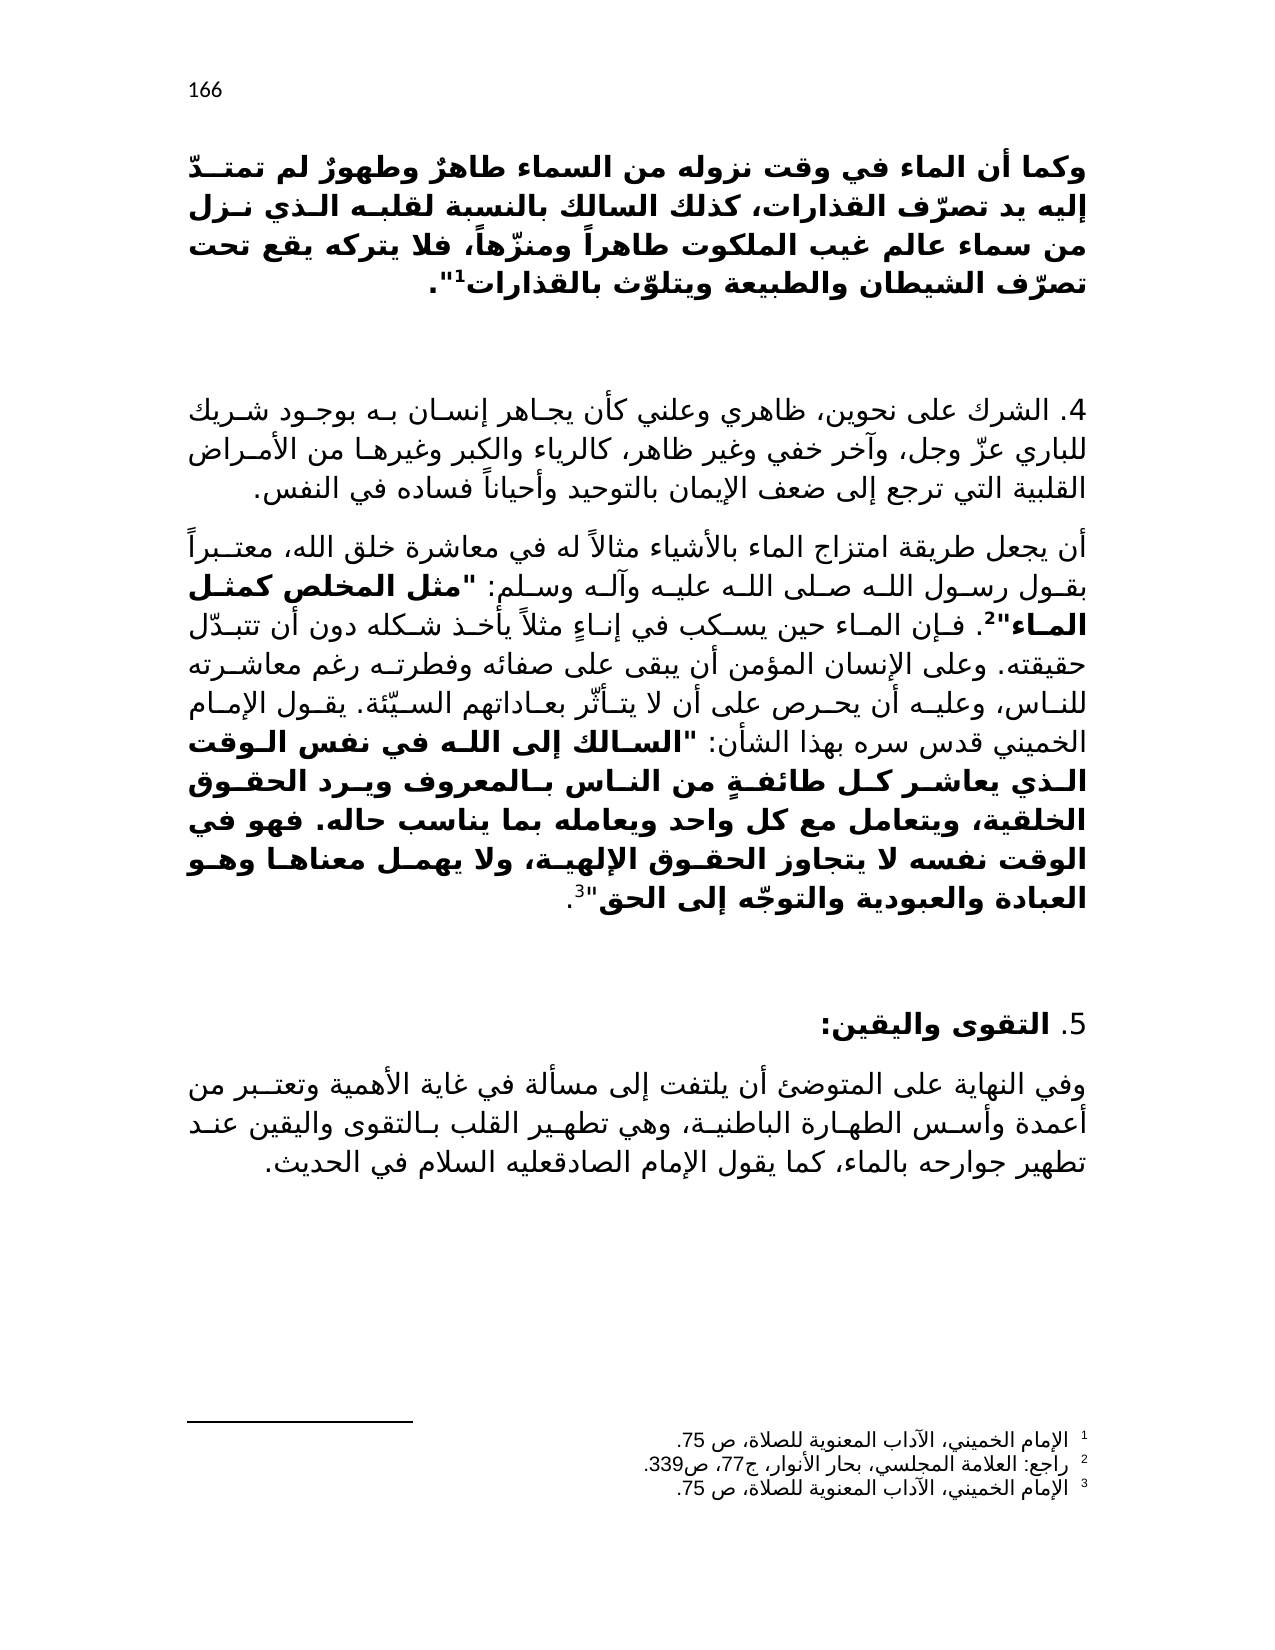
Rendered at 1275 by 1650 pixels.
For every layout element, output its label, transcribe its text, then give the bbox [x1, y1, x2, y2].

text أن يجعل طريقة امتزاج الماء بالأشياء مثالاً له في معاشرة خلق الله، معتبراً بقول رسول الله صلى الله عليه وآله وسلم: "مثل المخلص كمثل الماء". فإن الماء حين يسكب في إناءٍ مثلاً يأخذ شكله دون أن تتبدّل حقيقته. وعلى الإنسان المؤمن أن يبقى على صفائه وفطرته رغم معاشرته للناس، وعليه أن يحرص على أن لا يتأثّر بعاداتهم السيّئة. يقول الإمام الخميني قدس سره بهذا الشأن: "السالك إلى الله في نفس الوقت الذي يعاشر كل طائفةٍ من الناس بالمعروف ويرد الحقوق الخلقية، ويتعامل مع كل واحد ويعامله بما يناسب حاله. فهو في الوقت نفسه لا يتجاوز الحقوق الإلهية، ولا يهمل معناها وهو العبادة والعبودية والتوجّه إلى الحق". [187, 531, 1087, 915]
text وفي النهاية على المتوضئ أن يلتفت إلى مسألة في غاية الأهمية وتعتبر من أعمدة وأسس الطهارة الباطنية، وهي تطهير القلب بالتقوى واليقين عند تطهير جوارحه بالماء، كما يقول الإمام الصادقعليه السلام في الحديث. [187, 1067, 1087, 1179]
text وكما أن الماء في وقت نزوله من السماء طاهرٌ وطهورٌ لم تمتدّ إليه يد تصرّف القذارات، كذلك السالك بالنسبة لقلبه الذي نزل من سماء عالم غيب الملكوت طاهراً ومنزّهاً، فلا يتركه يقع تحت تصرّف الشيطان والطبيعة ويتلوّث بالقذارات". [187, 150, 1087, 301]
text 5. التقوى واليقين: [187, 1008, 1087, 1042]
text 4. الشرك على نحوين، ظاهري وعلني كأن يجاهر إنسان به بوجود شريك للباري عزّ وجل، وآخر خفي وغير ظاهر، كالرياء والكبر وغيرها من الأمراض القلبية التي ترجع إلى ضعف الإيمان بالتوحيد وأحياناً فساده في النفس. [187, 393, 1087, 505]
